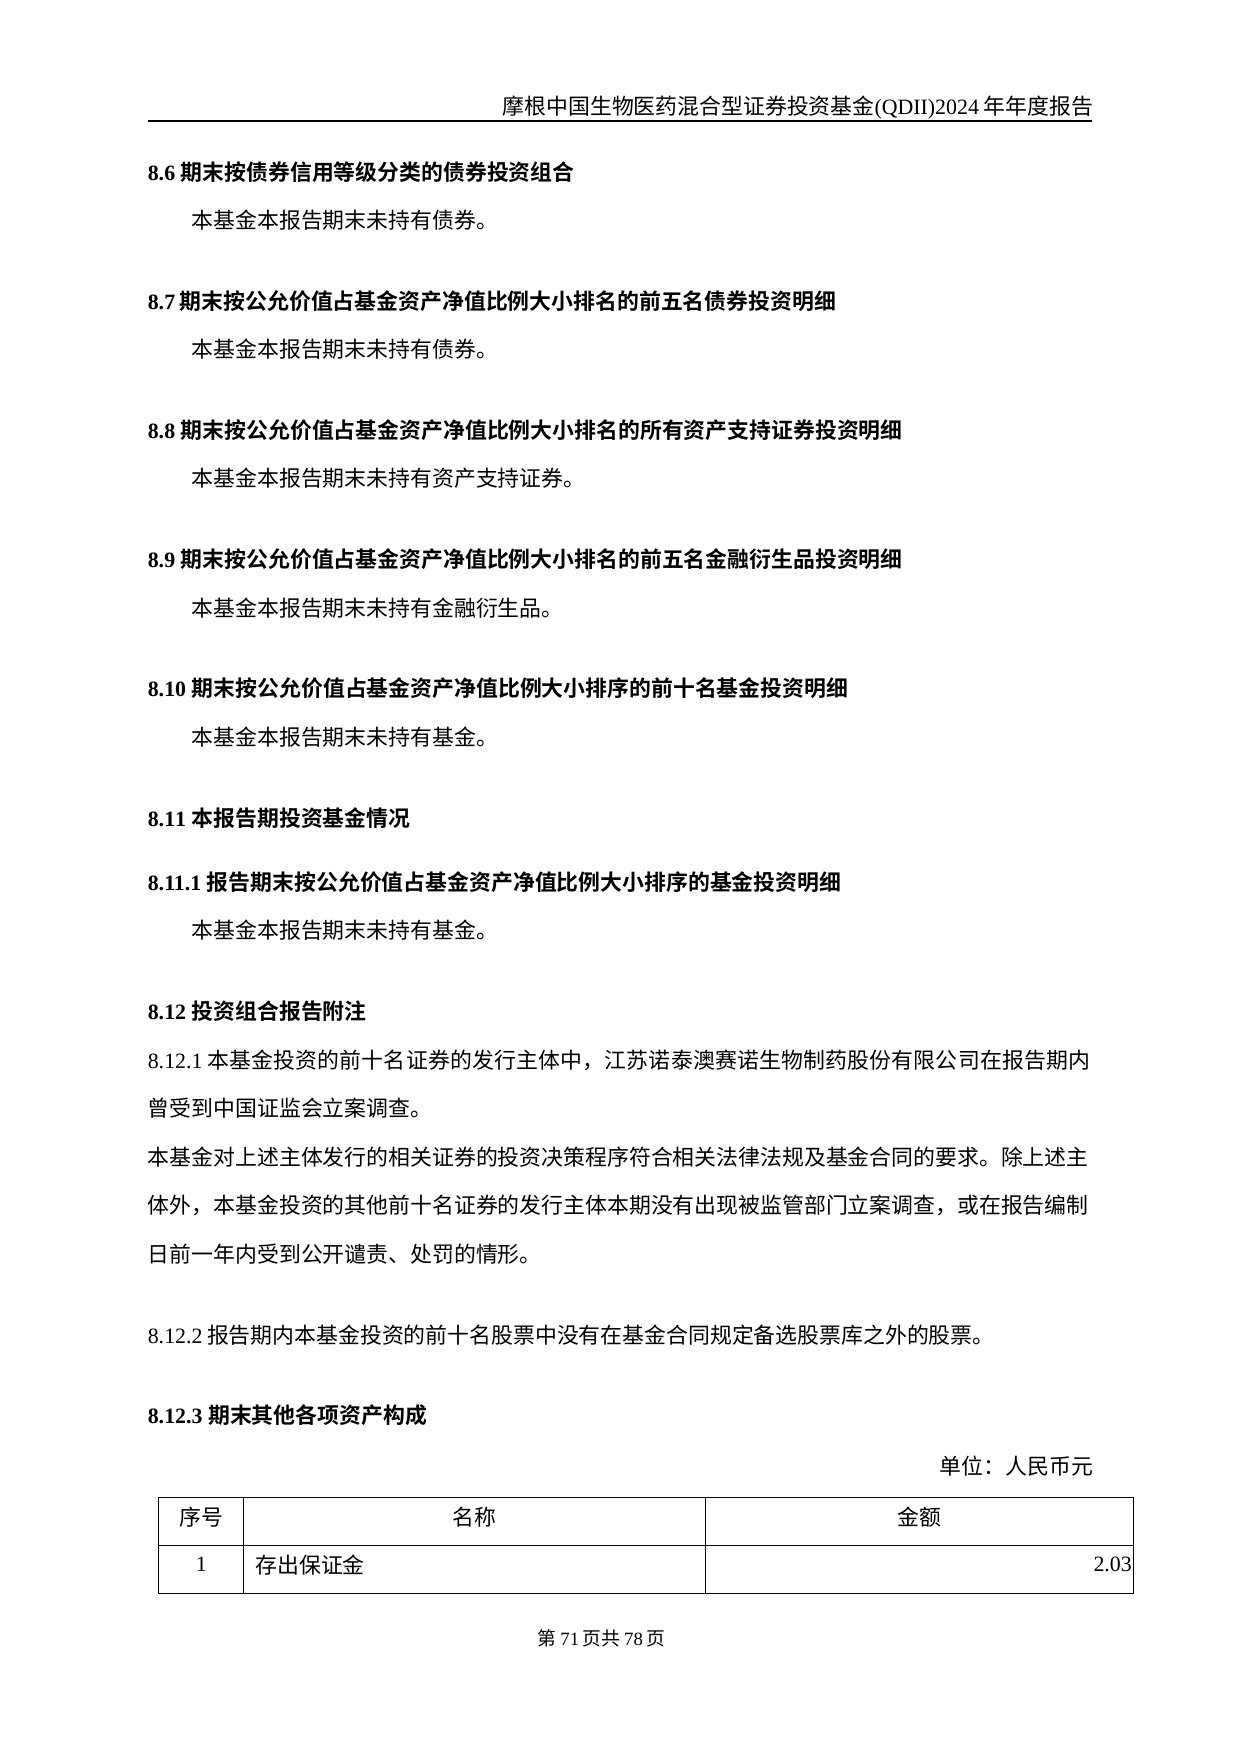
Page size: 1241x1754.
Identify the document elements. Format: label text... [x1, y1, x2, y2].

subtitle 8.12 投资组合报告附注 [148, 994, 1092, 1026]
subtitle 8.11 本报告期投资基金情况 [148, 800, 1092, 833]
text 本基金本报告期末未持有债券。 [148, 332, 1092, 364]
text 8.12.2报告期内本基金投资的前十名股票中没有在基金合同规定备选股票库之外的股票。 [148, 1318, 1092, 1350]
text 本基金对上述主体发行的相关证券的投资决策程序符合相关法律法规及基金合同的要求。除上述主体外，本基金投资的其他前十名证券的发行主体本期没有出现被监管部门立案调查，或在报告编制日前一年内受到公开谴责、处罚的情形。 [148, 1139, 1092, 1269]
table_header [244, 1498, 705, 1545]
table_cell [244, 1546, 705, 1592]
text 本基金本报告期末未持有金融衍生品。 [148, 590, 1092, 623]
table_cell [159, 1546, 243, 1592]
subtitle 8.8 期末按公允价值占基金资产净值比例大小排名的所有资产支持证券投资明细 [148, 413, 1092, 445]
subtitle 8.6 期末按债券信用等级分类的债券投资组合 [148, 154, 1092, 187]
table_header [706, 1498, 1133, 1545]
text 单位：人民币元 [149, 1449, 1092, 1481]
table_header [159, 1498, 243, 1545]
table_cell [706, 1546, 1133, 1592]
subtitle 8.7期末按公允价值占基金资产净值比例大小排名的前五名债券投资明细 [148, 283, 1092, 316]
subtitle 8.9 期末按公允价值占基金资产净值比例大小排名的前五名金融衍生品投资明细 [148, 542, 1092, 574]
subtitle 8.10 期末按公允价值占基金资产净值比例大小排序的前十名基金投资明细 [148, 671, 1092, 703]
text 8.12.3 期末其他各项资产构成 [148, 1398, 1092, 1430]
text 本基金本报告期末未持有基金。 [148, 913, 1092, 946]
text 本基金本报告期末未持有基金。 [148, 719, 1092, 752]
text 8.11.1 报告期末按公允价值占基金资产净值比例大小排序的基金投资明细 [148, 865, 1092, 897]
text 8.12.1本基金投资的前十名证券的发行主体中，江苏诺泰澳赛诺生物制药股份有限公司在报告期内曾受到中国证监会立案调查。 [148, 1042, 1092, 1123]
text 本基金本报告期末未持有债券。 [148, 203, 1092, 235]
text 本基金本报告期末未持有资产支持证券。 [148, 461, 1092, 493]
